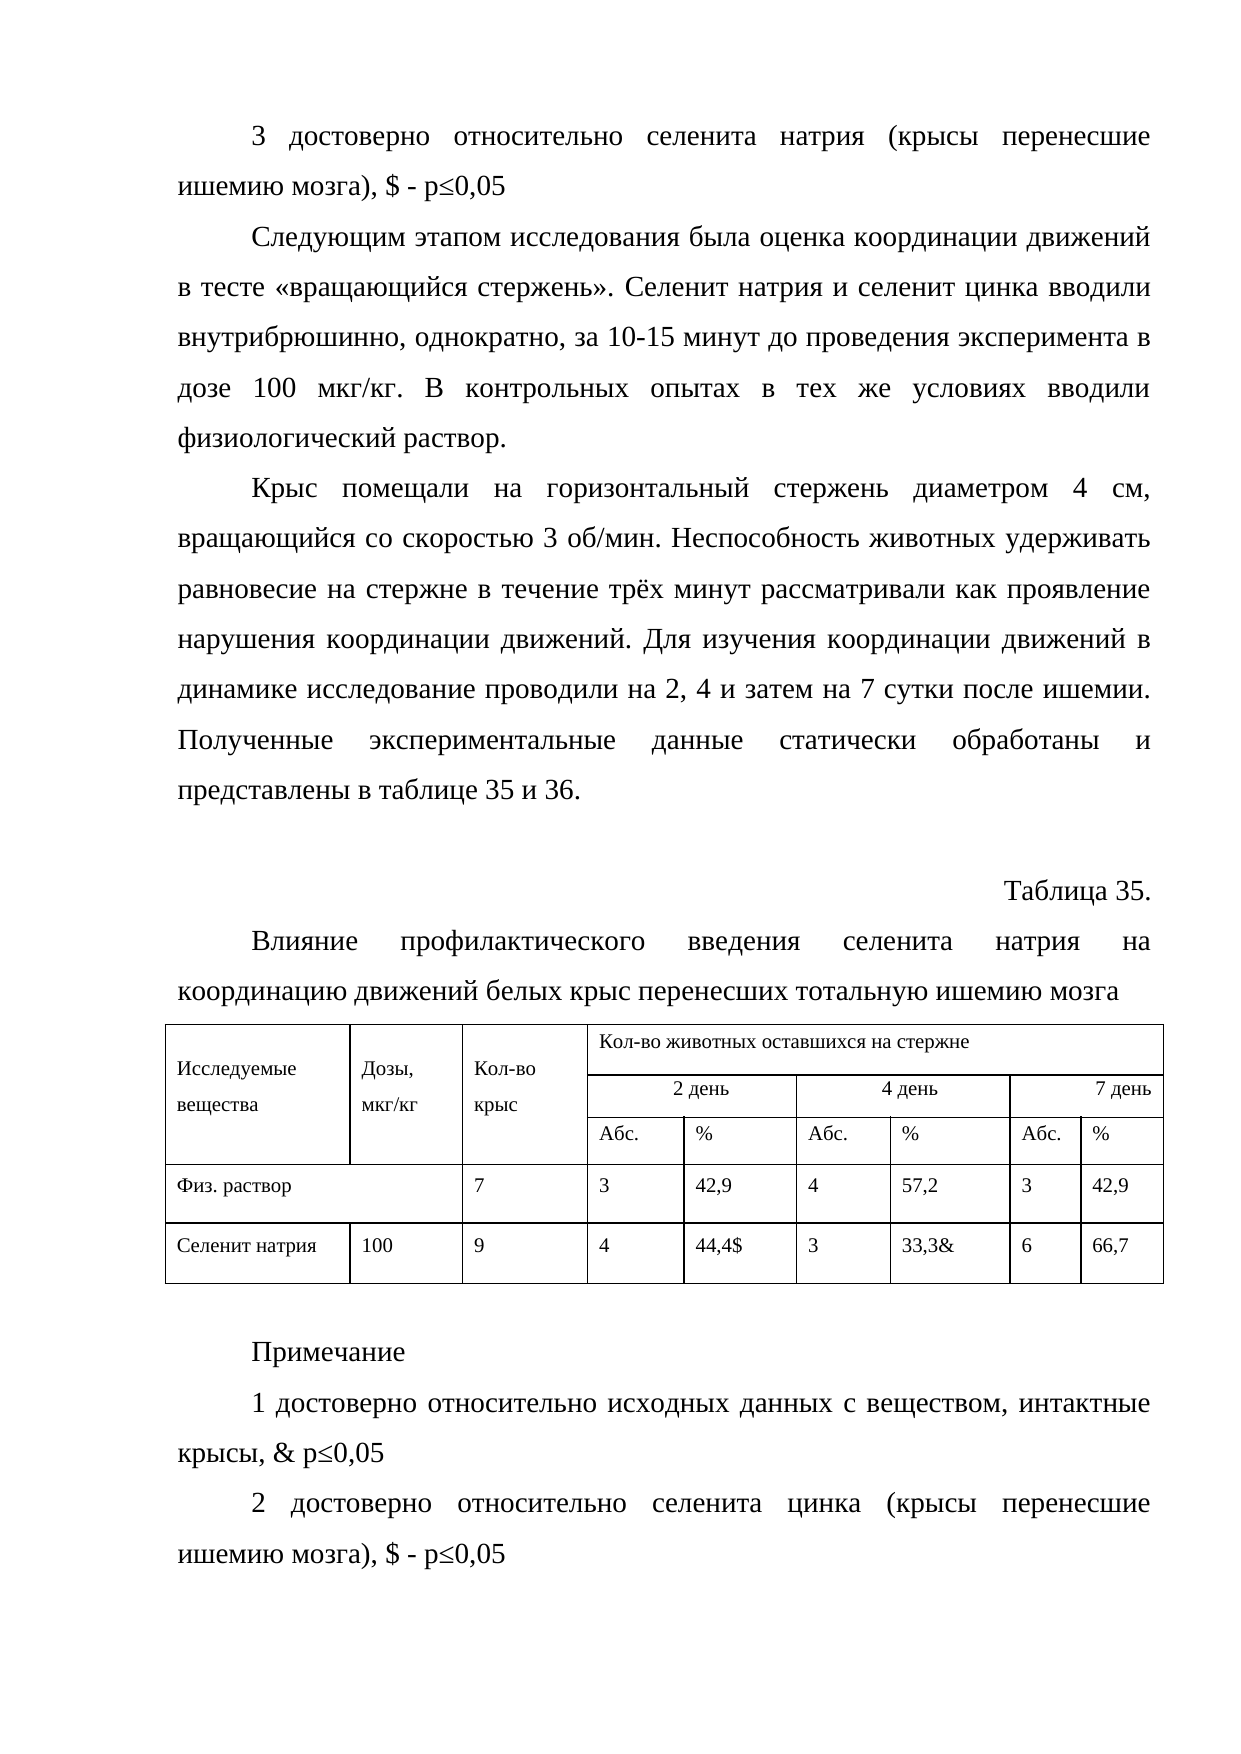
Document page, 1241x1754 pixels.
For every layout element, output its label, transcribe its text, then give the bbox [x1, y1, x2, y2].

text 3 достоверно относительно селенита натрия (крысы перенесшие ишемию мозга), $ - р≤0,05 [177, 118, 1152, 202]
table_header Кол-во животных оставшихся на стержне [588, 1025, 1163, 1074]
table_cell Абс. [1011, 1118, 1080, 1164]
table_cell Абс. [588, 1118, 683, 1164]
table_cell % [1082, 1118, 1163, 1164]
table_cell % [891, 1118, 1009, 1164]
table_cell 7 [463, 1165, 587, 1222]
table_header Кол-во крыс [463, 1025, 587, 1164]
text Следующим этапом исследования была оценка координации движений в тесте «вращающийся стержень». Селенит натрия и селенит цинка вводили внутрибрюшинно, однократно, за 10-15 минут до проведения эксперимента в дозе 100 мкг/кг. В контрольных опытах в тех же условиях вводили физиологический раствор. [177, 219, 1152, 453]
table_header Исследуемые вещества [166, 1025, 349, 1164]
table_cell 42,9 [1082, 1165, 1163, 1222]
table_cell 100 [351, 1224, 462, 1283]
table_cell 3 [1011, 1165, 1080, 1222]
table_cell 57,2 [891, 1165, 1009, 1222]
text Крыс помещали на горизонтальный стержень диаметром 4 см, вращающийся со скоростью 3 об/мин. Неспособность животных удерживать равновесие на стержне в течение трёх минут рассматривали как проявление нарушения координации движений. Для изучения координации движений в динамике исследование проводили на 2, 4 и затем на 7 сутки после ишемии. Полученные экспериментальные данные статически обработаны и представлены в таблице 35 и 36. [177, 470, 1152, 806]
table_cell 3 [797, 1224, 890, 1283]
table_cell Селенит натрия [166, 1224, 349, 1283]
text Примечание [177, 1334, 1152, 1368]
table_cell 4 [797, 1165, 890, 1222]
text 1 достоверно относительно исходных данных с веществом, интактные крысы, & р≤0,05 [177, 1385, 1152, 1469]
table_cell 44,4$ [685, 1224, 796, 1283]
text 2 достоверно относительно селенита цинка (крысы перенесшие ишемию мозга), $ - р≤0,05 [177, 1486, 1152, 1569]
table_cell 4 день [797, 1076, 1009, 1116]
table_cell 4 [588, 1224, 683, 1283]
table_cell Физ. раствор [166, 1165, 462, 1222]
table_cell 2 день [588, 1076, 796, 1116]
table_header Дозы, мкг/кг [351, 1025, 462, 1164]
table_cell 6 [1011, 1224, 1080, 1283]
table_cell % [685, 1118, 796, 1164]
text Влияние профилактического введения селенита натрия на координацию движений белых крыс перенесших тотальную ишемию мозга [177, 923, 1152, 1007]
table_cell Абс. [797, 1118, 890, 1164]
table_cell 7 день [1011, 1076, 1163, 1116]
table_cell 9 [463, 1224, 587, 1283]
text Таблица 35. [177, 873, 1152, 906]
table_cell 33,3& [891, 1224, 1009, 1283]
table_cell 3 [588, 1165, 683, 1222]
table_cell 66,7 [1082, 1224, 1163, 1283]
table_cell 42,9 [685, 1165, 796, 1222]
